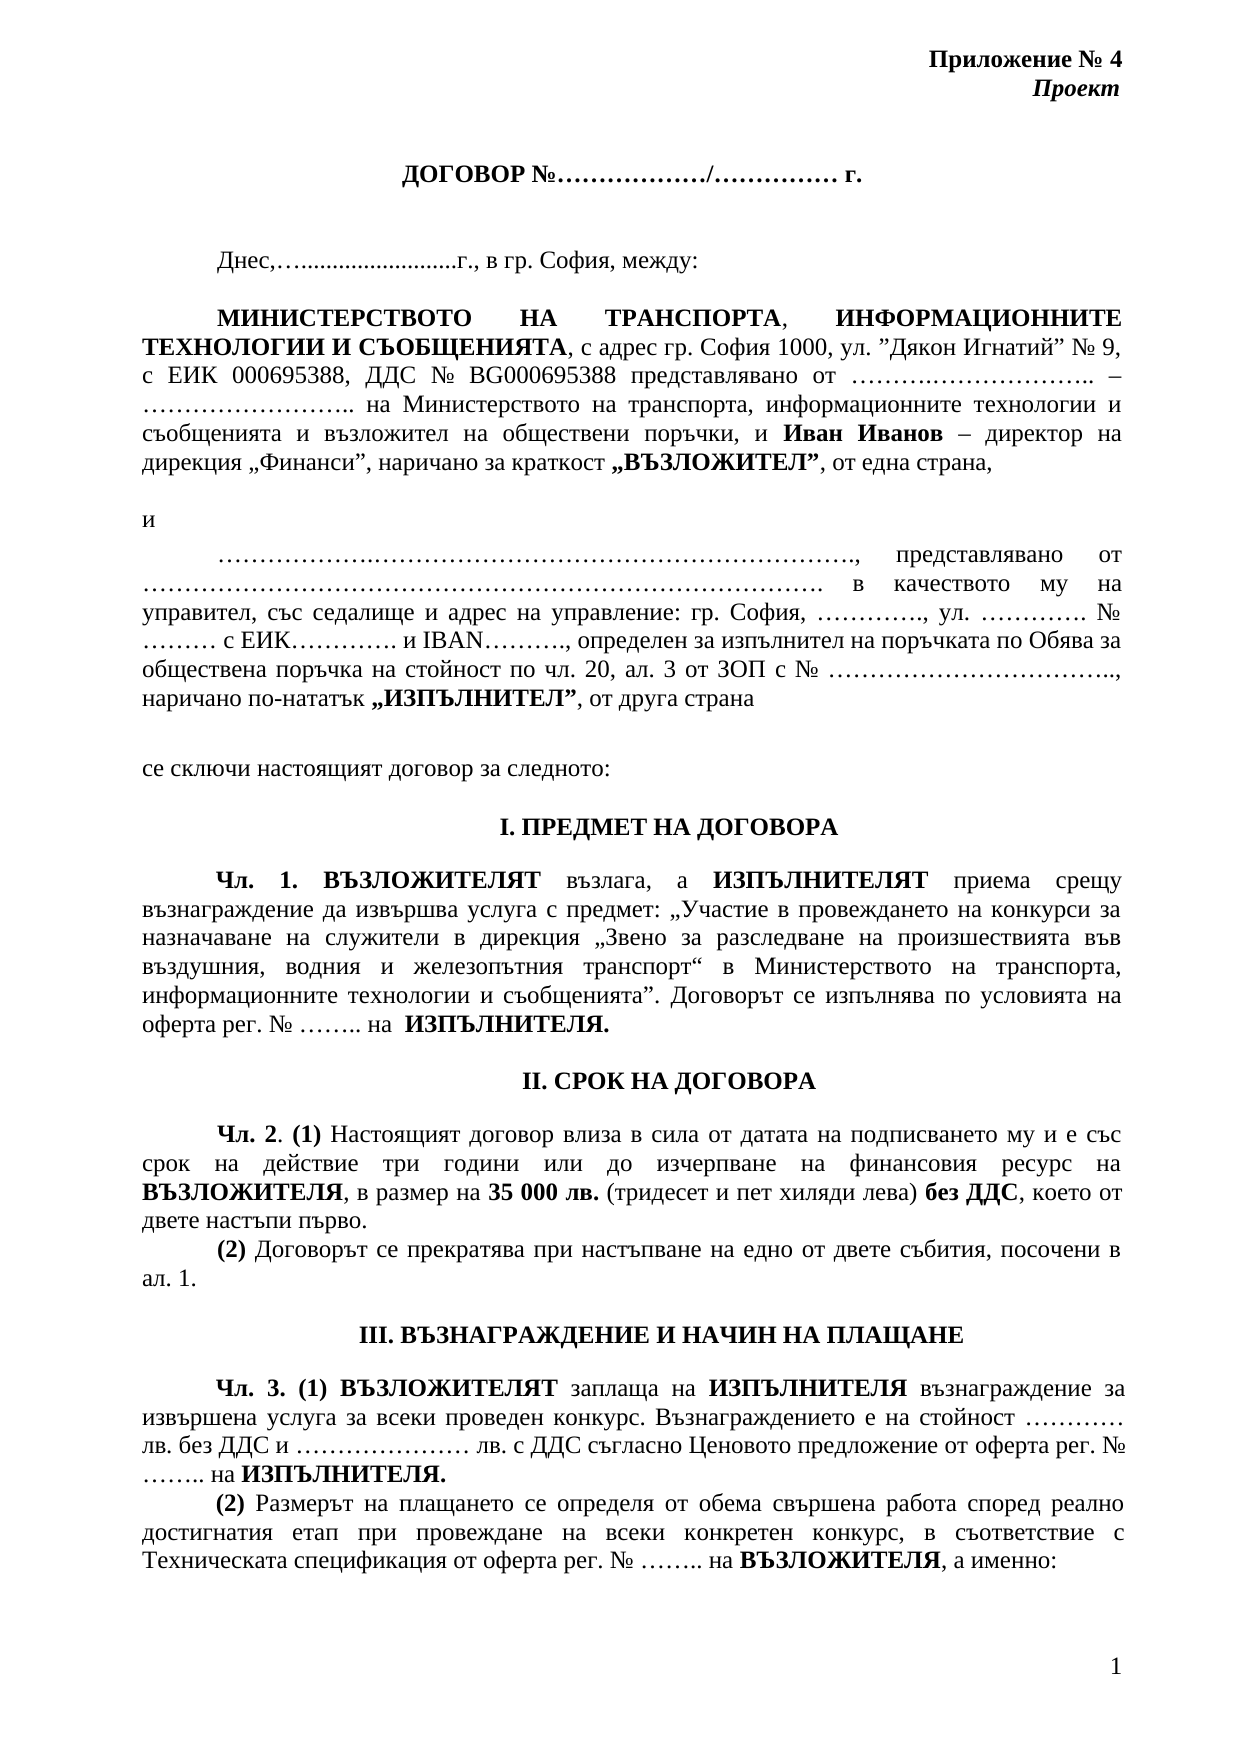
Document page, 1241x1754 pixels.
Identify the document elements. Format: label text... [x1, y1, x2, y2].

text и [142, 504, 1063, 533]
text ДОГОВОР №………………/…………… г. [142, 159, 1122, 188]
text I. ПРЕДМЕТ НА ДОГОВОРА [142, 812, 1122, 841]
text МИНИСТЕРСТВОТО НА ТРАНСПОРТА, ИНФОРМАЦИОННИТЕ ТЕХНОЛОГИИ И СЪОБЩЕНИЯТА, с адрес гр. София 1000, ул. ”Дякон Игнатий” № 9, с ЕИК 000695388, ДДС № BG000695388 представлявано от ……….……………….. – …………………….. на Министерството на транспорта, информационните технологии и съобщенията и възложител на обществени поръчки, и Иван Иванов – директор на дирекция „Финанси”, наричано за краткост „ВЪЗЛОЖИТЕЛ”, от една страна, [142, 303, 1122, 476]
text ……………….…………………………………………………., представлявано от ………………………………………………………………………. в качеството му на управител, със седалище и адрес на управление: гр. София, …………., ул. …………. № ……… с ЕИК…………. и IBAN………., определен за изпълнител на поръчката по Обява за обществена поръчка на стойност по чл. 20, ал. 3 от ЗОП с № …………………………….., наричано по-нататък „ИЗПЪЛНИТЕЛ”, от друга страна [142, 539, 1122, 712]
text ІІ. СРОК НА ДОГОВОРА [142, 1066, 1122, 1095]
text Днес,….........................г., в гр. София, между: [217, 246, 1063, 274]
text се сключи настоящият договор за следното: [142, 753, 1122, 782]
subtitle III. ВЪЗНАГРАЖДЕНИЕ И НАЧИН НА ПЛАЩАНЕ [142, 1320, 1122, 1349]
text (2) Договорът се прекратява при настъпване на едно от двете събития, посочени в ал. 1. [142, 1234, 1122, 1292]
text Чл. 3. (1) ВЪЗЛОЖИТЕЛЯТ заплаща на ИЗПЪЛНИТЕЛЯ възнаграждение за извършена услуга за всеки проведен конкурс. Възнаграждението е на стойност ………… лв. без ДДС и ………………… лв. с ДДС съгласно Ценовото предложение от оферта рег. № …….. на ИЗПЪЛНИТЕЛЯ. [142, 1373, 1126, 1488]
text (2) Размерът на плащането се определя от обема свършена работа според реално достигнатия етап при провеждане на всеки конкретен конкурс, в съответствие с Техническата спецификация от оферта рег. № …….. на ВЪЗЛОЖИТЕЛЯ, а именно: [142, 1488, 1126, 1574]
text Чл. 2. (1) Настоящият договор влиза в сила от датата на подписването му и е със срок на действие три години или до изчерпване на финансовия ресурс на ВЪЗЛОЖИТЕЛЯ, в размер на 35 000 лв. (тридесет и пет хиляди лева) без ДДС, което от двете настъпи първо. [142, 1119, 1122, 1234]
text Чл. 1. ВЪЗЛОЖИТЕЛЯТ възлага, а ИЗПЪЛНИТЕЛЯТ приема срещу възнаграждение да извършва услуга с предмет: „Участие в провеждането на конкурси за назначаване на служители в дирекция „Звено за разследване на произшествията във въздушния, водния и железопътния транспорт“ в Министерството на транспорта, информационните технологии и съобщенията”. Договорът се изпълнява по условията на оферта рег. № …….. на ИЗПЪЛНИТЕЛЯ. [142, 865, 1122, 1037]
